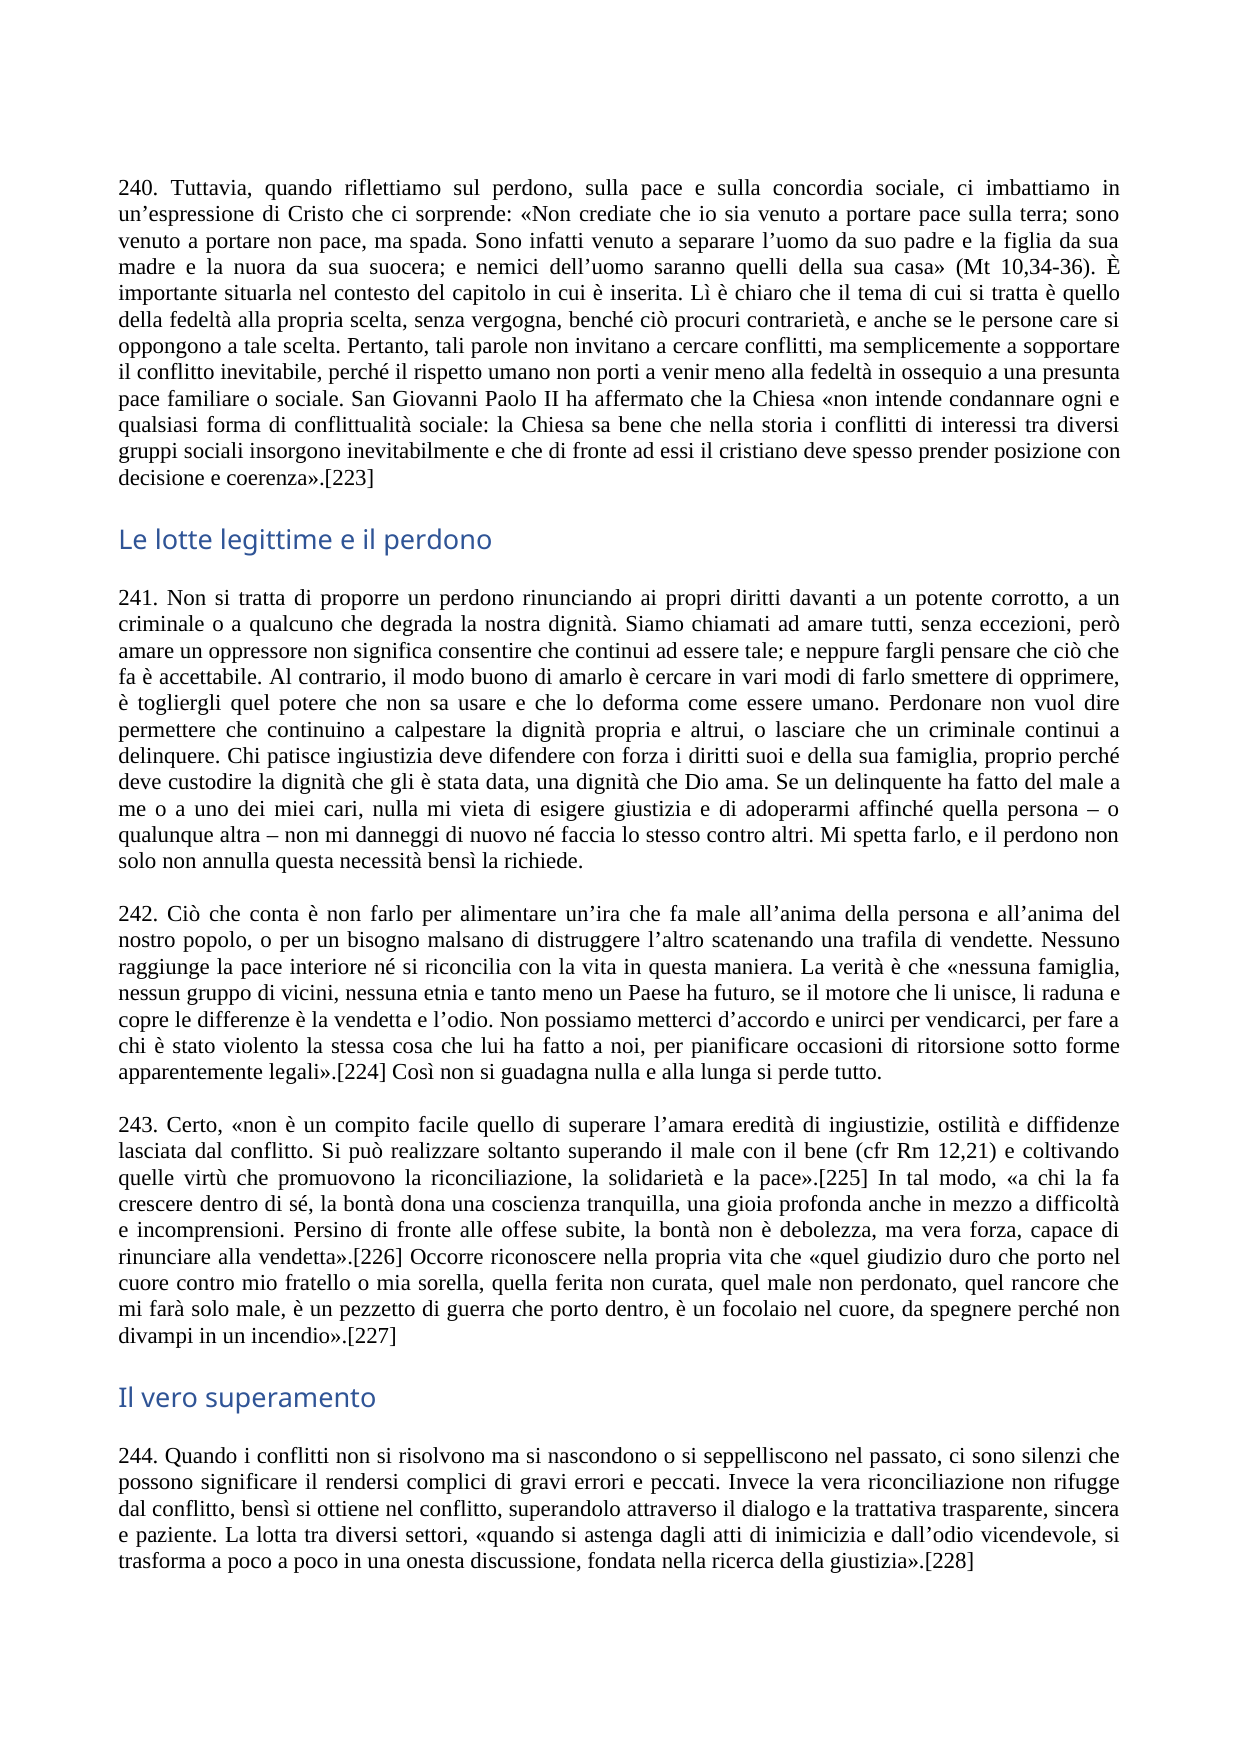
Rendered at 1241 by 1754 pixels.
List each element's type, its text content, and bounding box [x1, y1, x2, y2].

text 243. Certo, «non è un compito facile quello di superare l’amara eredità di ingiustizie, ostilità e diffidenze lasciata dal conflitto. Si può realizzare soltanto superando il male con il bene (cfr Rm 12,21) e coltivando quelle virtù che promuovono la riconciliazione, la solidarietà e la pace».[225] In tal modo, «a chi la fa crescere dentro di sé, la bontà dona una coscienza tranquilla, una gioia profonda anche in mezzo a difficoltà e incomprensioni. Persino di fronte alle offese subite, la bontà non è debolezza, ma vera forza, capace di rinunciare alla vendetta».[226] Occorre riconoscere nella propria vita che «quel giudizio duro che porto nel cuore contro mio fratello o mia sorella, quella ferita non curata, quel male non perdonato, quel rancore che mi farà solo male, è un pezzetto di guerra che porto dentro, è un focolaio nel cuore, da spegnere perché non divampi in un incendio».[227] [118, 1111, 1122, 1348]
subtitle Il vero superamento [118, 1379, 1122, 1416]
text 240. Tuttavia, quando riflettiamo sul perdono, sulla pace e sulla concordia sociale, ci imbattiamo in un’espressione di Cristo che ci sorprende: «Non crediate che io sia venuto a portare pace sulla terra; sono venuto a portare non pace, ma spada. Sono infatti venuto a separare l’uomo da suo padre e la figlia da sua madre e la nuora da sua suocera; e nemici dell’uomo saranno quelli della sua casa» (Mt 10,34-36). È importante situarla nel contesto del capitolo in cui è inserita. Lì è chiaro che il tema di cui si tratta è quello della fedeltà alla propria scelta, senza vergogna, benché ciò procuri contrarietà, e anche se le persone care si oppongono a tale scelta. Pertanto, tali parole non invitano a cercare conflitti, ma semplicemente a sopportare il conflitto inevitabile, perché il rispetto umano non porti a venir meno alla fedeltà in ossequio a una presunta pace familiare o sociale. San Giovanni Paolo II ha affermato che la Chiesa «non intende condannare ogni e qualsiasi forma di conflittualità sociale: la Chiesa sa bene che nella storia i conflitti di interessi tra diversi gruppi sociali insorgono inevitabilmente e che di fronte ad essi il cristiano deve spesso prender posizione con decisione e coerenza».[223] [118, 174, 1122, 490]
text 241. Non si tratta di proporre un perdono rinunciando ai propri diritti davanti a un potente corrotto, a un criminale o a qualcuno che degrada la nostra dignità. Siamo chiamati ad amare tutti, senza eccezioni, però amare un oppressore non significa consentire che continui ad essere tale; e neppure fargli pensare che ciò che fa è accettabile. Al contrario, il modo buono di amarlo è cercare in vari modi di farlo smettere di opprimere, è togliergli quel potere che non sa usare e che lo deforma come essere umano. Perdonare non vuol dire permettere che continuino a calpestare la dignità propria e altrui, o lasciare che un criminale continui a delinquere. Chi patisce ingiustizia deve difendere con forza i diritti suoi e della sua famiglia, proprio perché deve custodire la dignità che gli è stata data, una dignità che Dio ama. Se un delinquente ha fatto del male a me o a uno dei miei cari, nulla mi vieta di esigere giustizia e di adoperarmi affinché quella persona – o qualunque altra – non mi danneggi di nuovo né faccia lo stesso contro altri. Mi spetta farlo, e il perdono non solo non annulla questa necessità bensì la richiede. [118, 584, 1122, 874]
text 244. Quando i conflitti non si risolvono ma si nascondono o si seppelliscono nel passato, ci sono silenzi che possono significare il rendersi complici di gravi errori e peccati. Invece la vera riconciliazione non rifugge dal conflitto, bensì si ottiene nel conflitto, superandolo attraverso il dialogo e la trattativa trasparente, sincera e paziente. La lotta tra diversi settori, «quando si astenga dagli atti di inimicizia e dall’odio vicendevole, si trasforma a poco a poco in una onesta discussione, fondata nella ricerca della giustizia».[228] [118, 1442, 1122, 1574]
subtitle Le lotte legittime e il perdono [118, 521, 1122, 558]
text 242. Ciò che conta è non farlo per alimentare un’ira che fa male all’anima della persona e all’anima del nostro popolo, o per un bisogno malsano di distruggere l’altro scatenando una trafila di vendette. Nessuno raggiunge la pace interiore né si riconcilia con la vita in questa maniera. La verità è che «nessuna famiglia, nessun gruppo di vicini, nessuna etnia e tanto meno un Paese ha futuro, se il motore che li unisce, li raduna e copre le differenze è la vendetta e l’odio. Non possiamo metterci d’accordo e unirci per vendicarci, per fare a chi è stato violento la stessa cosa che lui ha fatto a noi, per pianificare occasioni di ritorsione sotto forme apparentemente legali».[224] Così non si guadagna nulla e alla lunga si perde tutto. [118, 900, 1122, 1085]
